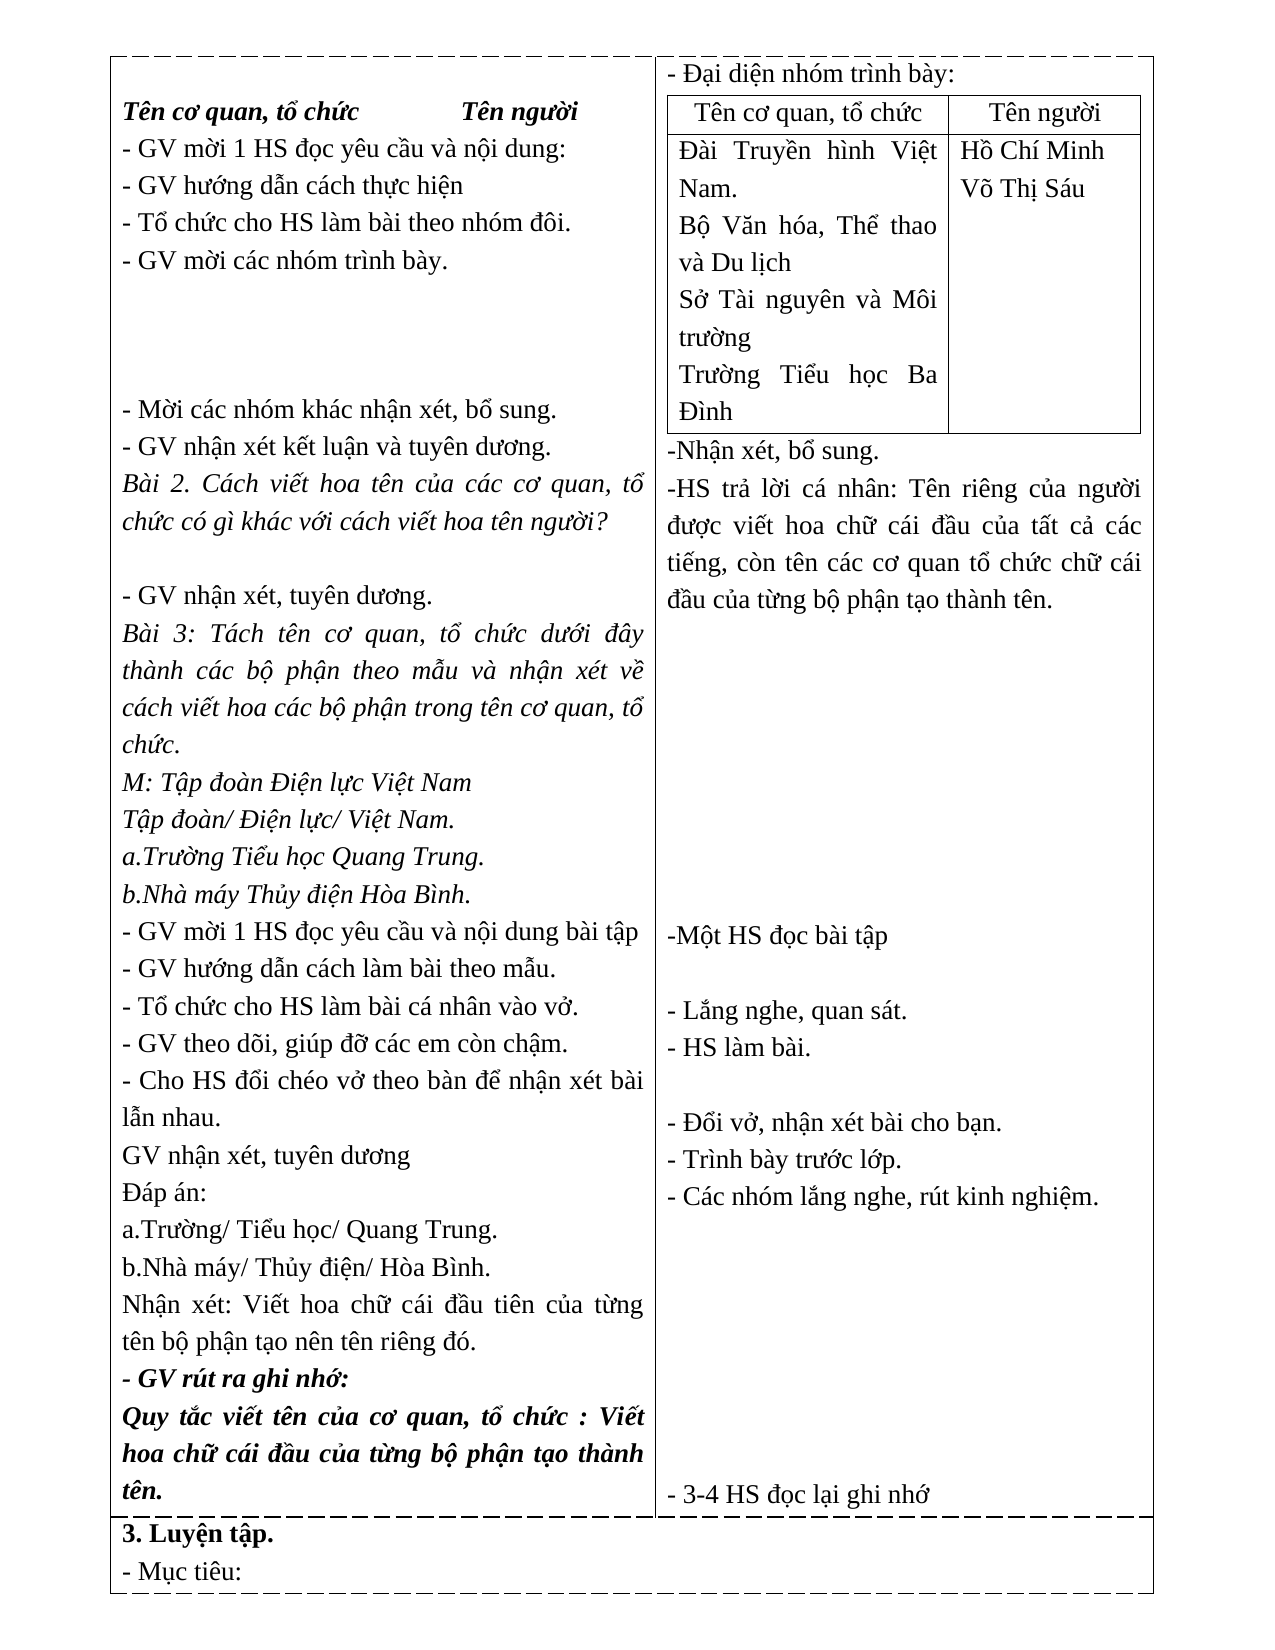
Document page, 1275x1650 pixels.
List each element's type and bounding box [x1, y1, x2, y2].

table_cell [656, 56, 1153, 1516]
table_cell [111, 56, 656, 1516]
table_cell [111, 1516, 1153, 1592]
